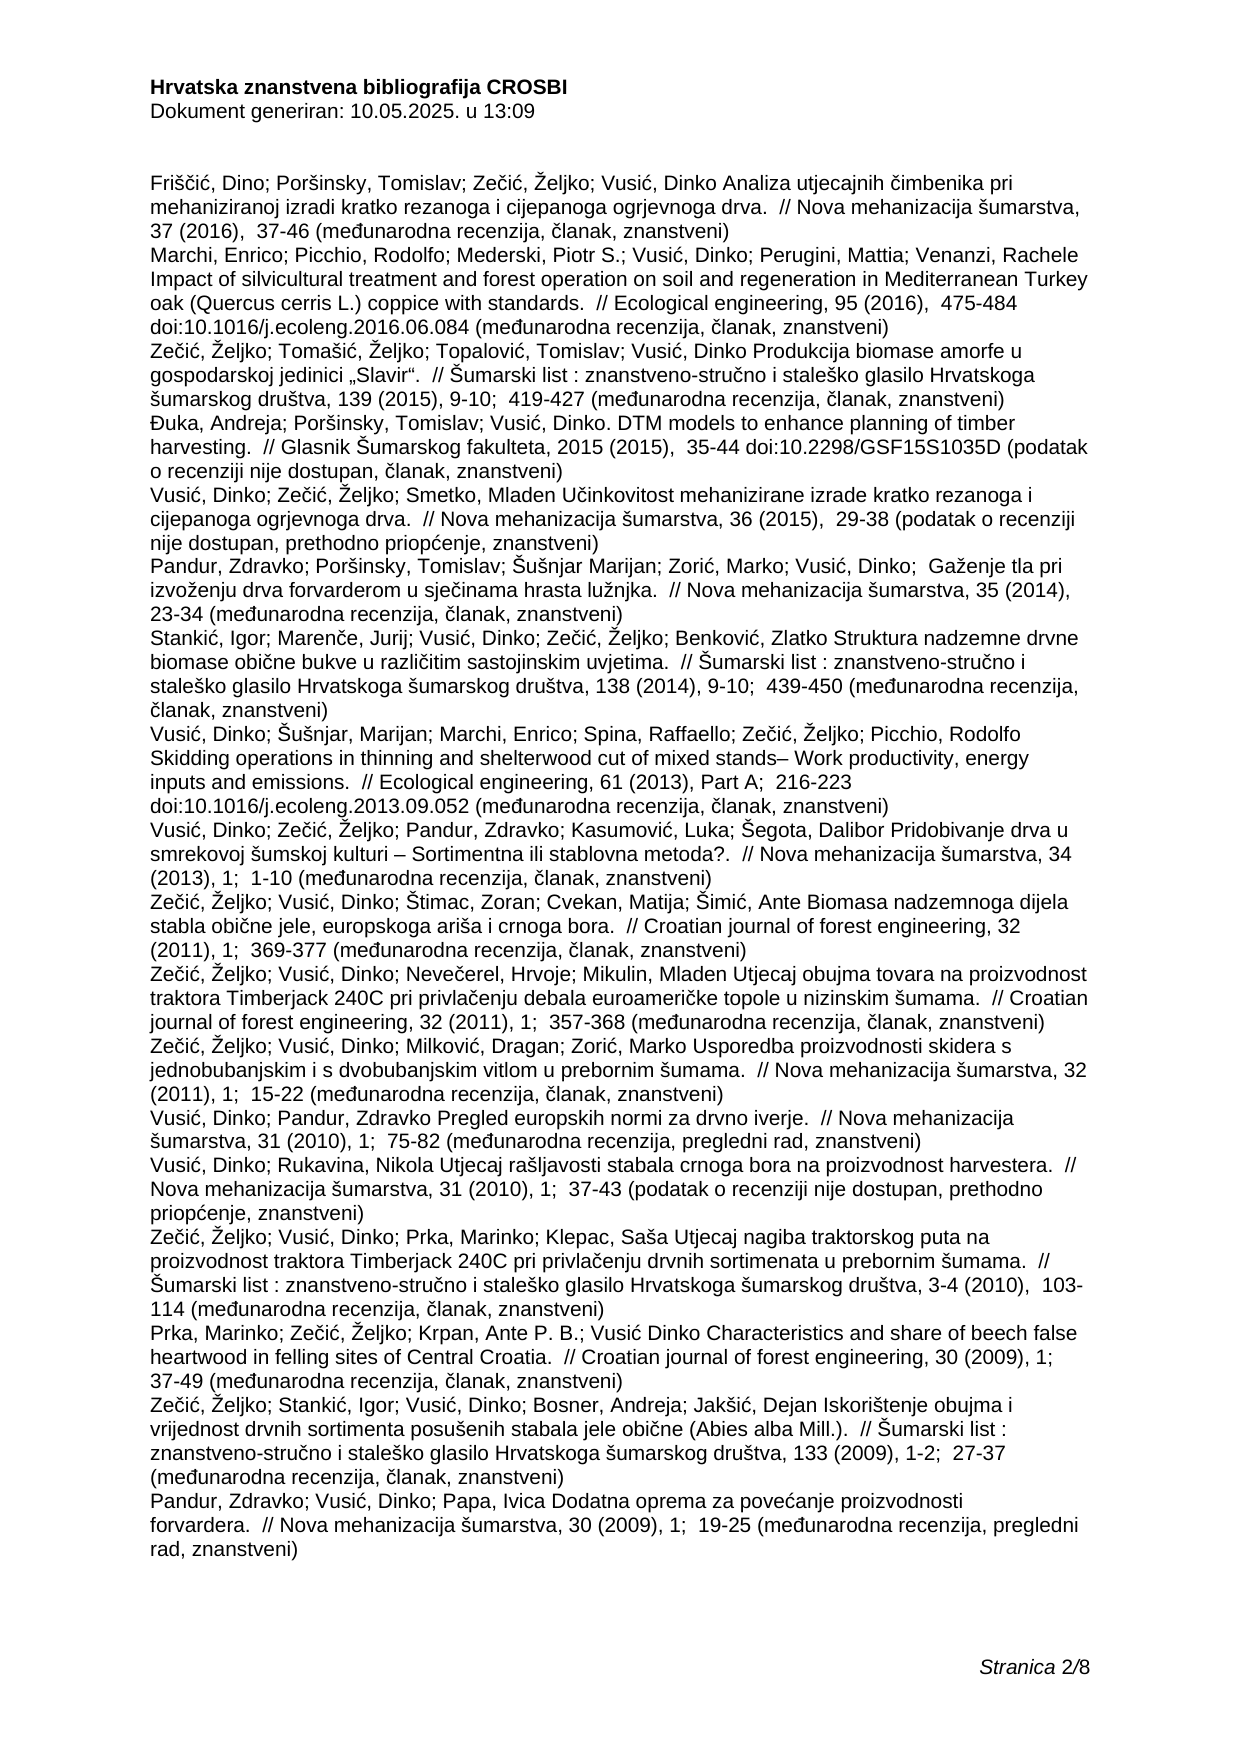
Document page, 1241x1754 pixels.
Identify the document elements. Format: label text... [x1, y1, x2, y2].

text Pandur, Zdravko; Vusić, Dinko; Papa, Ivica [150, 1489, 1090, 1561]
text Stankić, Igor; Marenče, Jurij; Vusić, Dinko; Zečić, Željko; Benković, Zlatko [150, 626, 1090, 722]
text Zečić, Željko; Vusić, Dinko; Milković, Dragan; Zorić, Marko [150, 1033, 1090, 1105]
text Vusić, Dinko; Pandur, Zdravko [150, 1105, 1090, 1153]
text Vusić, Dinko; Šušnjar, Marijan; Marchi, Enrico; Spina, Raffaello; Zečić, Željko; Picchio, Rodolfo [150, 722, 1090, 818]
text Vusić, Dinko; Rukavina, Nikola [150, 1153, 1090, 1225]
text Zečić, Željko; Vusić, Dinko; Nevečerel, Hrvoje; Mikulin, Mladen [150, 962, 1090, 1033]
text Prka, Marinko; Zečić, Željko; Krpan, Ante P. B.; Vusić Dinko [150, 1321, 1090, 1393]
text Zečić, Željko; Stankić, Igor; Vusić, Dinko; Bosner, Andreja; Jakšić, Dejan [150, 1393, 1090, 1489]
text Zečić, Željko; Vusić, Dinko; Prka, Marinko; Klepac, Saša [150, 1225, 1090, 1321]
text Zečić, Željko; Vusić, Dinko; Štimac, Zoran; Cvekan, Matija; Šimić, Ante [150, 890, 1090, 962]
text Marchi, Enrico; Picchio, Rodolfo; Mederski, Piotr S.; Vusić, Dinko; Perugini, Mattia; Venanzi, Rachele [150, 243, 1090, 339]
text Vusić, Dinko; Zečić, Željko; Pandur, Zdravko; Kasumović, Luka; Šegota, Dalibor [150, 818, 1090, 890]
text Vusić, Dinko; Zečić, Željko; Smetko, Mladen [150, 482, 1090, 554]
text Đuka, Andreja; Poršinsky, Tomislav; Vusić, Dinko. [150, 411, 1090, 482]
text Friščić, Dino; Poršinsky, Tomislav; Zečić, Željko; Vusić, Dinko [150, 171, 1090, 243]
text Pandur, Zdravko; Poršinsky, Tomislav; Šušnjar Marijan; Zorić, Marko; Vusić, Dinko; [150, 554, 1090, 626]
text Zečić, Željko; Tomašić, Željko; Topalović, Tomislav; Vusić, Dinko [150, 339, 1090, 411]
